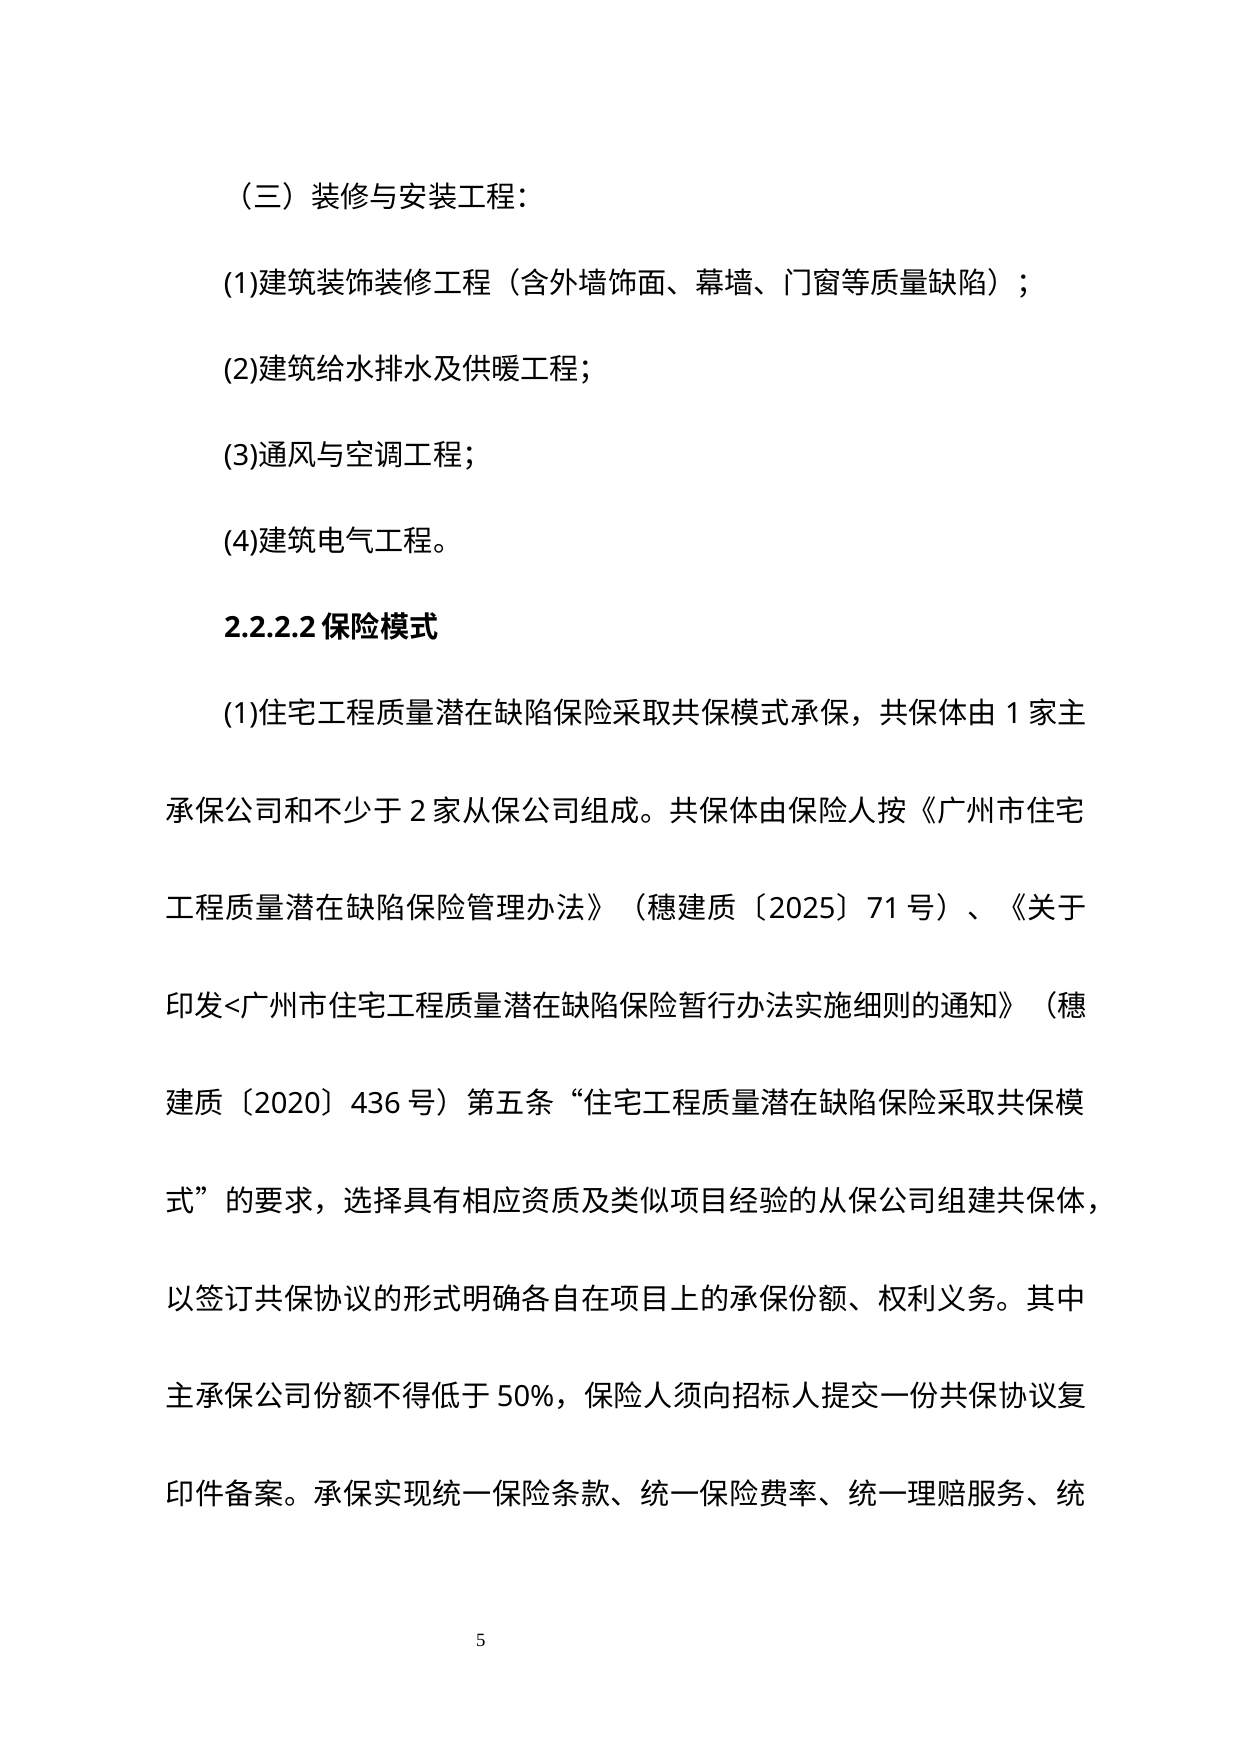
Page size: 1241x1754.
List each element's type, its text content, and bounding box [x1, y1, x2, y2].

list 建筑给水排水及供暖工程； [165, 334, 1087, 399]
text （三）装修与安装工程： [165, 162, 1087, 227]
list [165, 679, 1087, 1524]
list 建筑装饰装修工程（含外墙饰面、幕墙、门窗等质量缺陷）； [165, 248, 1087, 313]
list 通风与空调工程； [165, 420, 1087, 485]
text 2.2.2.2保险模式 [165, 593, 1087, 658]
list 建筑电气工程。 [165, 507, 1087, 572]
